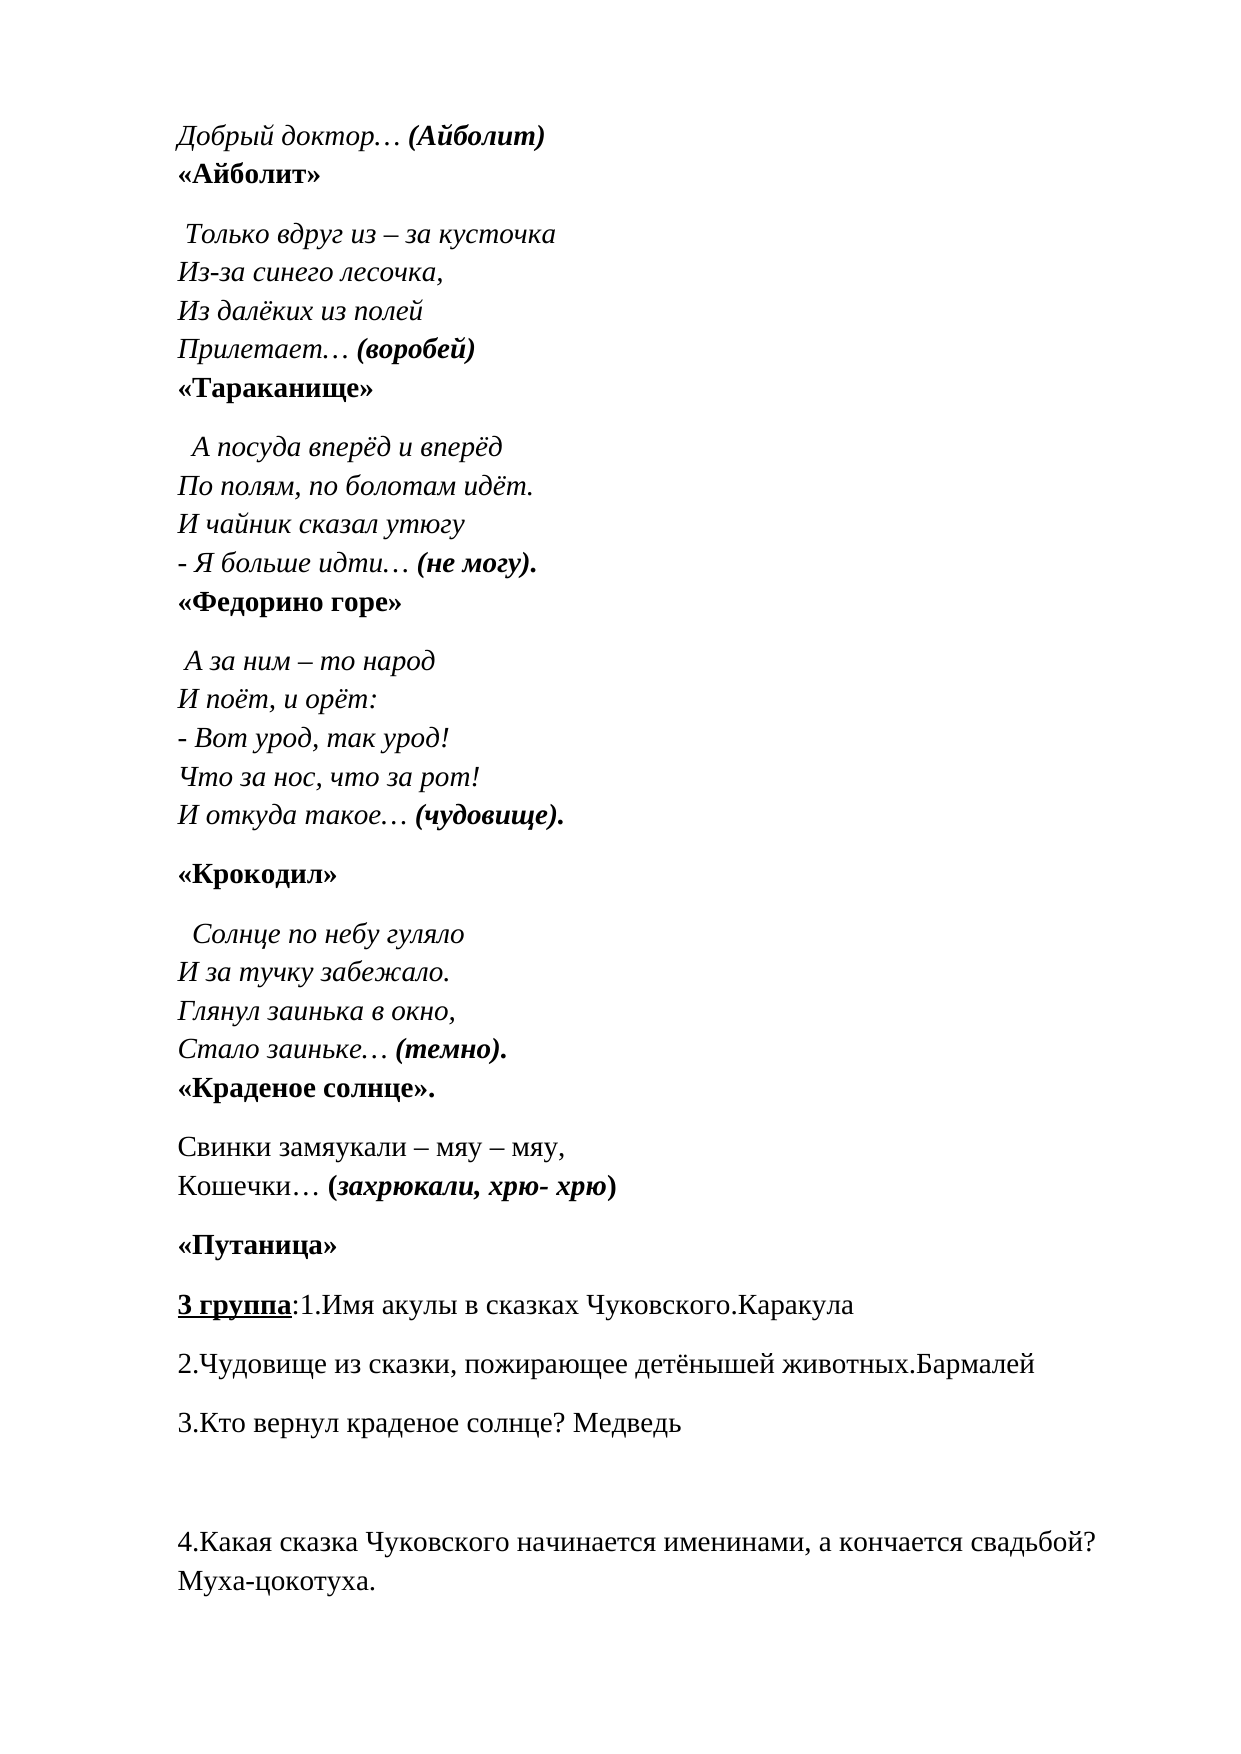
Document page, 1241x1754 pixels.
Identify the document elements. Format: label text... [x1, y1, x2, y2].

text 4.Какая сказка Чуковского начинается именинами, а кончается свадьбой? Муха-цокотуха. [177, 1524, 1152, 1596]
text 3 группа:1.Имя акулы в сказках Чуковского.Каракула [177, 1287, 1152, 1320]
text А за ним – то народ И поёт, и орёт: - Вот урод, так урод! Что за нос, что за рот! И откуда такое… (чудовище). [177, 643, 1152, 831]
text «Путаница» [177, 1227, 1152, 1261]
text Только вдруг из – за кусточка Из-за синего лесочка, Из далёких из полей Прилетает… (воробей) «Тараканище» [177, 216, 1152, 404]
text «Крокодил» [177, 857, 1152, 890]
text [177, 118, 1152, 190]
text А посуда вперёд и вперёд По полям, по болотам идёт. И чайник сказал утюгу - Я больше идти… (не могу). «Федорино горе» [177, 429, 1152, 617]
text Свинки замяукали – мяу – мяу, Кошечки… (захрюкали, хрю- хрю) [177, 1129, 1152, 1202]
text 3.Кто вернул краденое солнце? Медведь [177, 1406, 1152, 1439]
text Солнце по небу гуляло И за тучку забежало. Глянул заинька в окно, Стало заиньке… (темно). «Краденое солнце». [177, 916, 1152, 1104]
text 2.Чудовище из сказки, пожирающее детёнышей животных.Бармалей [177, 1346, 1152, 1380]
